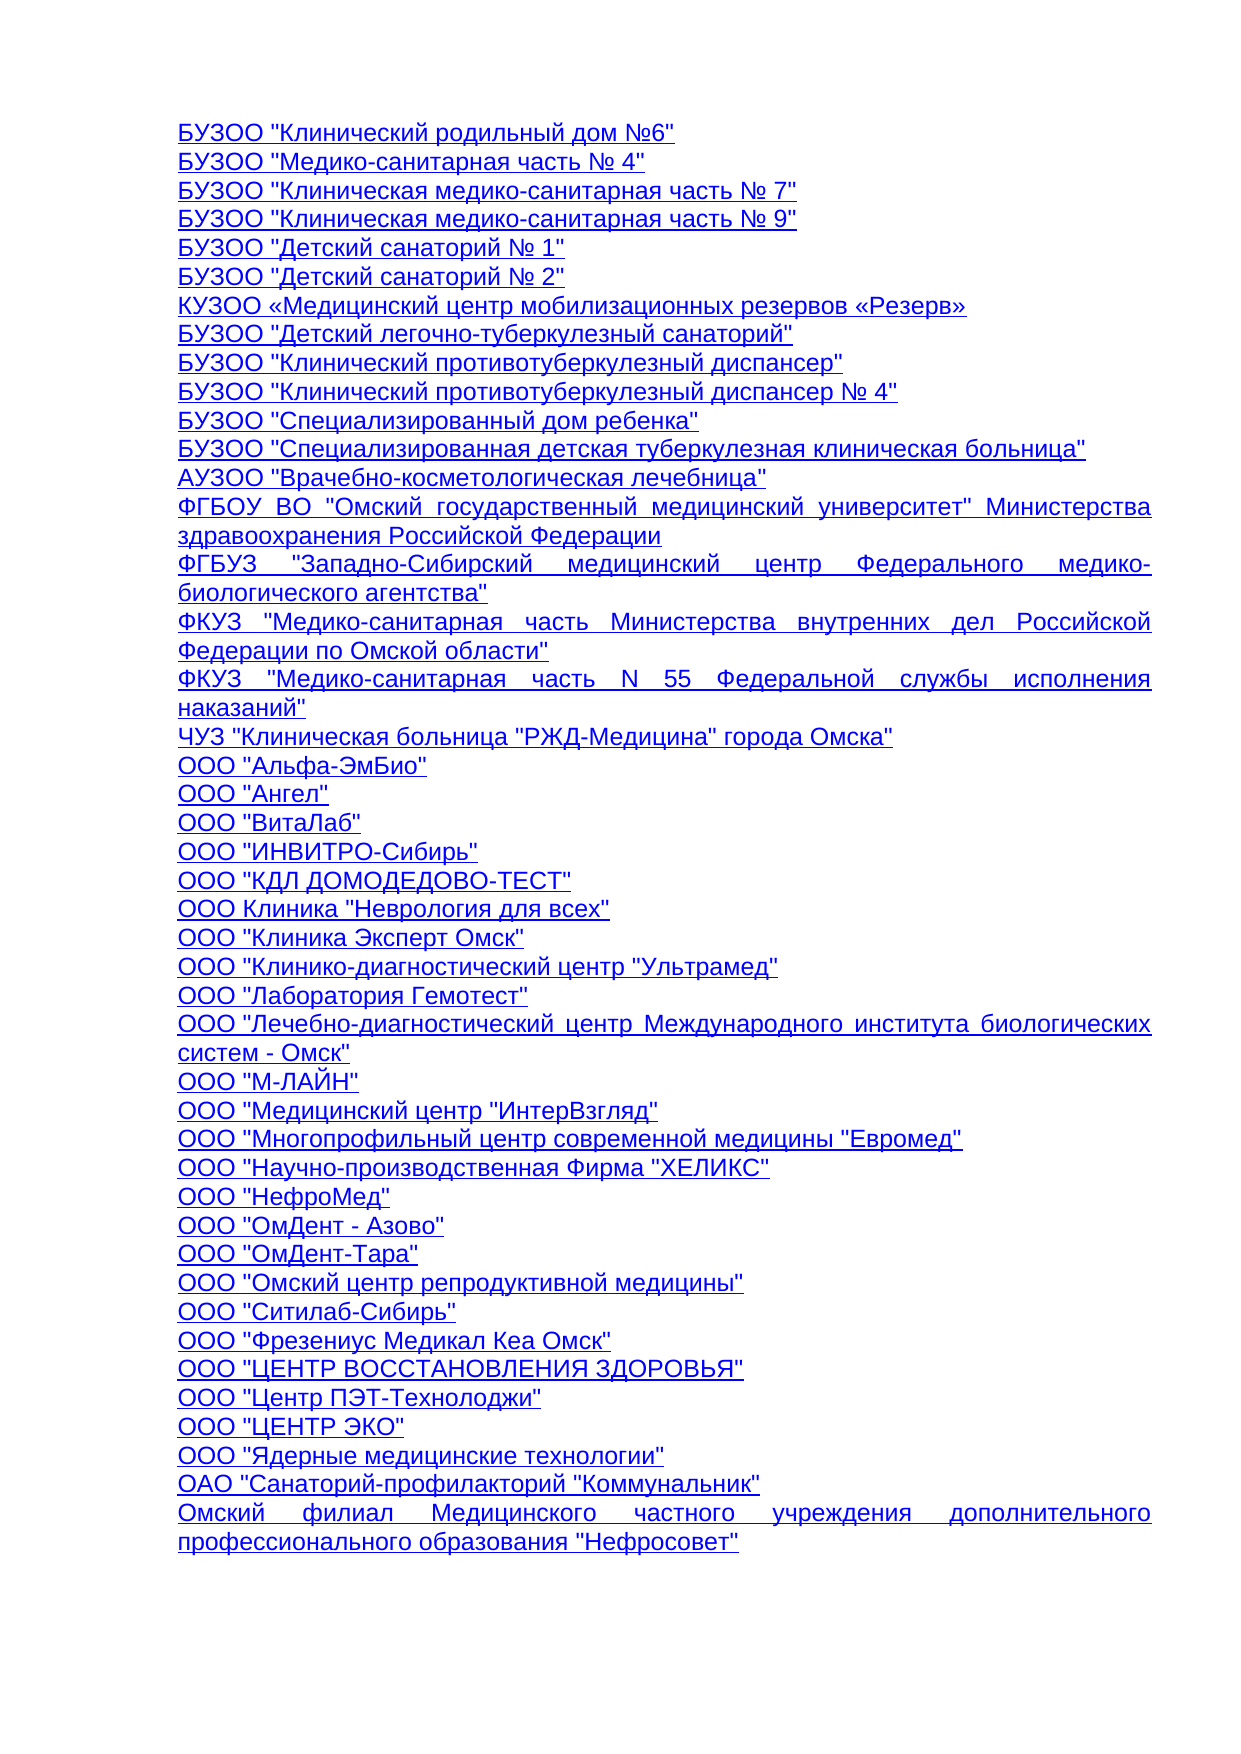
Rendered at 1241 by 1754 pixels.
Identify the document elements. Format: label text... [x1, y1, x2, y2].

text ООО "Ситилаб-Сибирь" [177, 1297, 1152, 1326]
text ФКУЗ "Медико-санитарная часть Министерства внутренних дел Российской Федерации по Омской области" [177, 607, 1152, 632]
text ФКУЗ "Медико-санитарная часть Министерства внутренних дел Российской Федерации по Омской области" [177, 633, 1152, 664]
text БУЗОО "Клинический противотуберкулезный диспансер № 4" [177, 377, 1152, 406]
text БУЗОО "Специализированная детская туберкулезная клиническая больница" [177, 434, 1152, 463]
text ООО "НефроМед" [177, 1182, 1152, 1211]
text ООО "Лаборатория Гемотест" [177, 981, 1152, 1009]
text БУЗОО "Клинический противотуберкулезный диспансер" [177, 348, 1152, 377]
text ООО "ИНВИТРО-Сибирь" [177, 837, 1152, 866]
text ФГБОУ ВО "Омский государственный медицинский университет" Министерства здравоохранения Российской Федерации [177, 492, 1152, 517]
text ООО "Альфа-ЭмБио" [177, 751, 1152, 779]
text ООО Клиника "Неврология для всех" [177, 894, 1152, 923]
text БУЗОО "Клиническая медико-санитарная часть № 9" [177, 204, 1152, 233]
text ООО "Лечебно-диагностический центр Международного института биологических систем - Омск" [177, 1009, 1152, 1034]
text ООО "Лечебно-диагностический центр Международного института биологических систем - Омск" [177, 1036, 1152, 1067]
text ООО "Ангел" [177, 779, 1152, 808]
text ФКУЗ "Медико-санитарная часть N 55 Федеральной службы исполнения наказаний" [177, 690, 1152, 722]
text ООО "ОмДент-Тара" [177, 1239, 1152, 1268]
text ООО "Научно-производственная Фирма "ХЕЛИКС" [177, 1153, 1152, 1182]
text ФГБУЗ "Западно-Сибирский медицинский центр Федерального медико-биологического агентства" [177, 549, 1152, 574]
text АУЗОО "Врачебно-косметологическая лечебница" [177, 463, 1152, 492]
text Омский филиал Медицинского частного учреждения дополнительного профессионального образования "Нефросовет" [177, 1524, 1152, 1556]
text БУЗОО "Детский легочно-туберкулезный санаторий" [177, 319, 1152, 348]
text ФГБОУ ВО "Омский государственный медицинский университет" Министерства здравоохранения Российской Федерации [177, 518, 1152, 549]
text БУЗОО "Клиническая медико-санитарная часть № 7" [177, 176, 1152, 204]
text ООО "Многопрофильный центр современной медицины "Евромед" [177, 1124, 1152, 1153]
text ОАО "Санаторий-профилакторий "Коммунальник" [177, 1469, 1152, 1498]
text ООО "Омский центр репродуктивной медицины" [177, 1268, 1152, 1297]
text ООО "Медицинский центр "ИнтерВзгляд" [177, 1096, 1152, 1124]
text Омский филиал Медицинского частного учреждения дополнительного профессионального образования "Нефросовет" [177, 1498, 1152, 1523]
text ООО "ЦЕНТР ВОССТАНОВЛЕНИЯ ЗДОРОВЬЯ" [177, 1354, 1152, 1383]
text ООО "Фрезениус Медикал Кеа Омск" [177, 1326, 1152, 1354]
text ООО "Центр ПЭТ-Технолоджи" [177, 1383, 1152, 1412]
text ООО "КДЛ ДОМОДЕДОВО-ТЕСТ" [177, 866, 1152, 894]
text ООО "Клиника Эксперт Омск" [177, 923, 1152, 952]
text ООО "ЦЕНТР ЭКО" [177, 1412, 1152, 1441]
text БУЗОО "Детский санаторий № 2" [177, 262, 1152, 291]
text БУЗОО "Клинический родильный дом №6" [177, 118, 1152, 147]
text ЧУЗ "Клиническая больница "РЖД-Медицина" города Омска" [177, 722, 1152, 751]
text ООО "Клинико-диагностический центр "Ультрамед" [177, 952, 1152, 981]
text КУЗОО «Медицинский центр мобилизационных резервов «Резерв» [177, 291, 1152, 319]
text БУЗОО "Специализированный дом ребенка" [177, 406, 1152, 434]
text ФГБУЗ "Западно-Сибирский медицинский центр Федерального медико-биологического агентства" [177, 575, 1152, 607]
text БУЗОО "Детский санаторий № 1" [177, 233, 1152, 262]
text ООО "ОмДент - Азово" [177, 1211, 1152, 1239]
text ООО "ВитаЛаб" [177, 808, 1152, 837]
text ФКУЗ "Медико-санитарная часть N 55 Федеральной службы исполнения наказаний" [177, 664, 1152, 689]
text ООО "М-ЛАЙН" [177, 1067, 1152, 1096]
text БУЗОО "Медико-санитарная часть № 4" [177, 147, 1152, 176]
text ООО "Ядерные медицинские технологии" [177, 1441, 1152, 1469]
